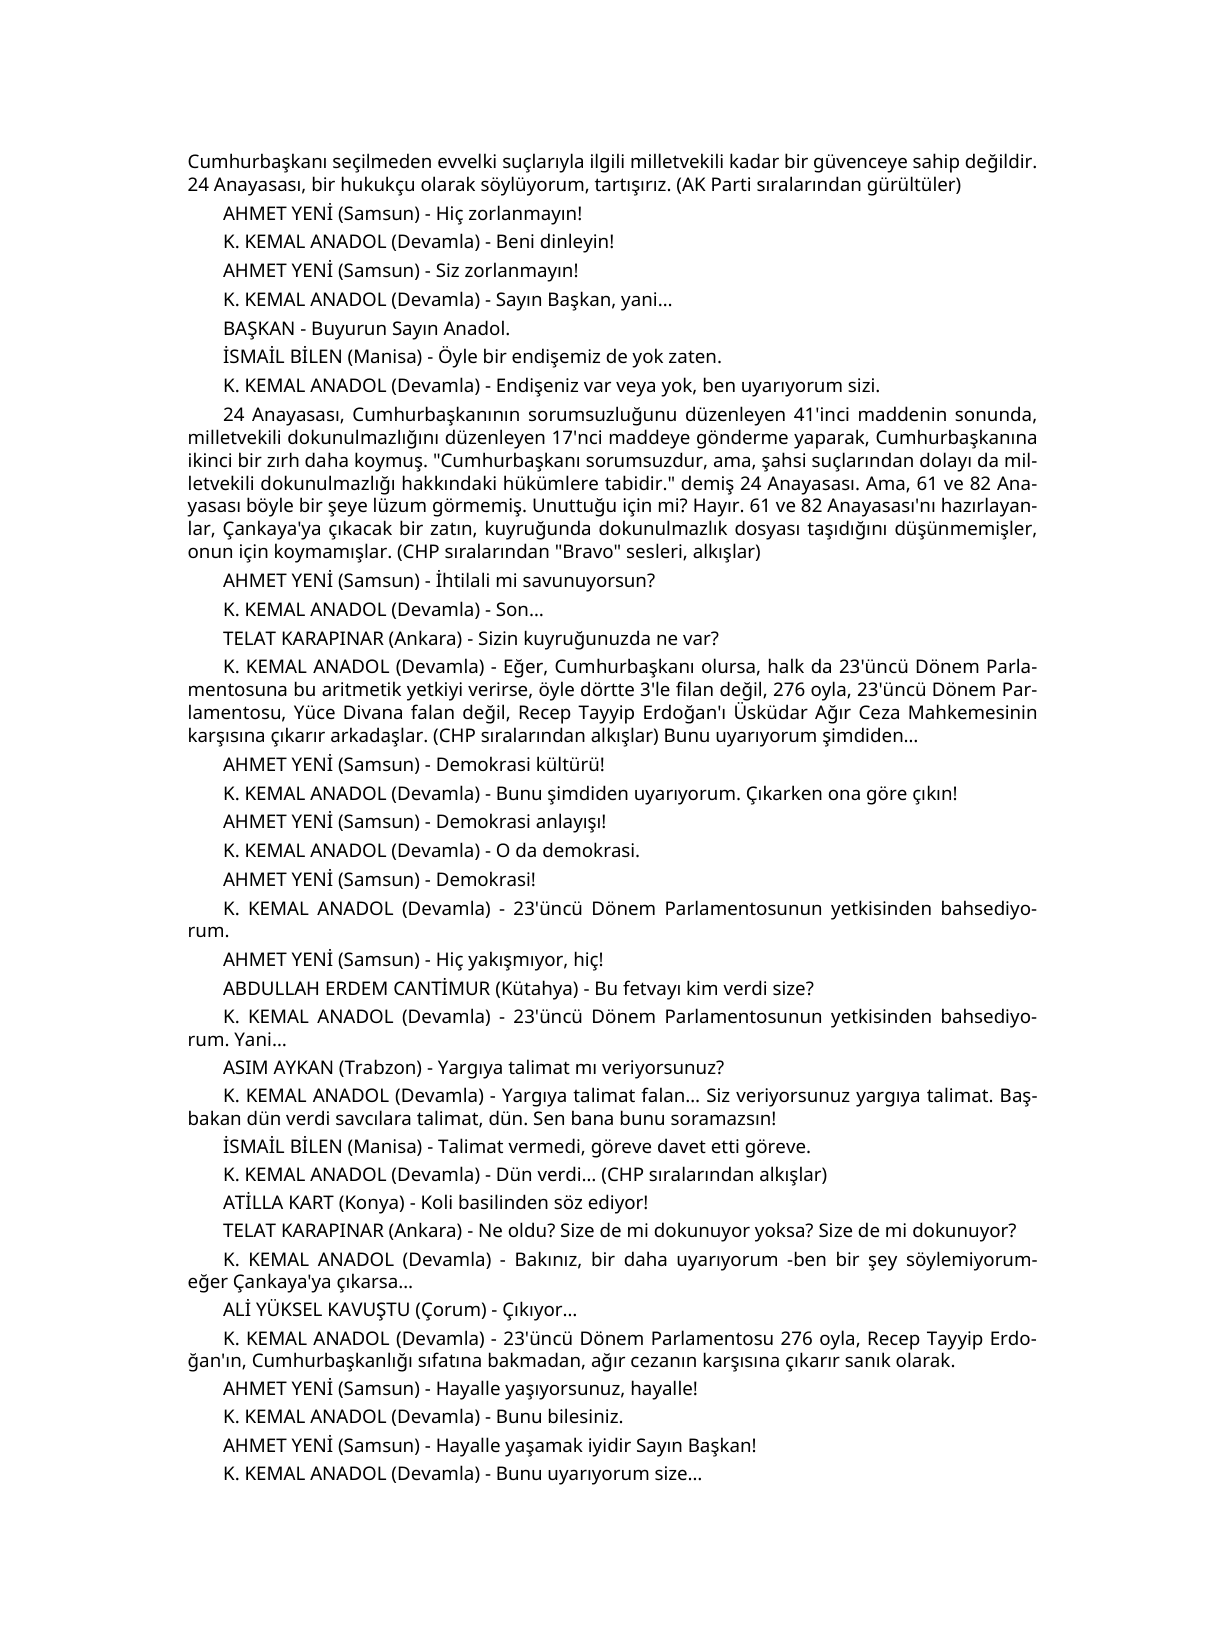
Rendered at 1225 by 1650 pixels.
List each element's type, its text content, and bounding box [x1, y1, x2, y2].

text AHMET YENİ (Samsun) - Demokrasi! [187, 868, 1037, 891]
text K. KEMAL ANADOL (Devamla) - 23'üncü Dönem Parlamentosunun yetkisinden bahsediyorum. [187, 897, 1037, 942]
text K. KEMAL ANADOL (Devamla) - Dün verdi… (CHP sıralarından alkışlar) [187, 1163, 1037, 1186]
text AHMET YENİ (Samsun) - Siz zorlanmayın! [187, 259, 1037, 282]
text K. KEMAL ANADOL (Devamla) - Bunu bilesiniz. [187, 1406, 1037, 1428]
text K. KEMAL ANADOL (Devamla) - Beni dinleyin! [187, 230, 1037, 253]
text AHMET YENİ (Samsun) - Hayalle yaşıyorsunuz, hayalle! [187, 1378, 1037, 1400]
text AHMET YENİ (Samsun) - Hiç zorlanmayın! [187, 202, 1037, 224]
text K. KEMAL ANADOL (Devamla) - Son… [187, 598, 1037, 621]
text K. KEMAL ANADOL (Devamla) - Eğer, Cumhurbaşkanı olursa, halk da 23'üncü Dönem Parlamentosuna bu aritmetik yetkiyi verirse, öyle dörtte 3'le filan değil, 276 oyla, 23'üncü Dönem Parlamentosu, Yüce Divana falan değil, Recep Tayyip Erdoğan'ı Üsküdar Ağır Ceza Mahkemesinin karşısına çıkarır arkadaşlar. (CHP sıralarından alkışlar) Bunu uyarıyorum şimdiden… [187, 655, 1037, 747]
text AHMET YENİ (Samsun) - İhtilali mi savunuyorsun? [187, 569, 1037, 592]
text K. KEMAL ANADOL (Devamla) - 23'üncü Dönem Parlamentosu 276 oyla, Recep Tayyip Erdoğan'ın, Cumhurbaşkanlığı sıfatına bakmadan, ağır cezanın karşısına çıkarır sanık olarak. [187, 1327, 1037, 1372]
text K. KEMAL ANADOL (Devamla) - Bunu şimdiden uyarıyorum. Çıkarken ona göre çıkın! [187, 782, 1037, 804]
text 24 Anayasası, Cumhurbaşkanının sorumsuzluğunu düzenleyen 41'inci maddenin sonunda, milletvekili dokunulmazlığını düzenleyen 17'nci maddeye gönderme yaparak, Cumhurbaşkanına ikinci bir zırh daha koymuş. "Cumhurbaşkanı sorumsuzdur, ama, şahsi suçlarından dolayı da milletvekili dokunulmazlığı hakkındaki hükümlere tabidir." demiş 24 Anayasası. Ama, 61 ve 82 Anayasası böyle bir şeye lüzum görmemiş. Unuttuğu için mi? Hayır. 61 ve 82 Anayasası'nı hazırlayanlar, Çankaya'ya çıkacak bir zatın, kuyruğunda dokunulmazlık dosyası taşıdığını düşünmemişler, onun için koymamışlar. (CHP sıralarından "Bravo" sesleri, alkışlar) [187, 403, 1037, 563]
text K. KEMAL ANADOL (Devamla) - Endişeniz var veya yok, ben uyarıyorum sizi. [187, 374, 1037, 397]
text AHMET YENİ (Samsun) - Hiç yakışmıyor, hiç! [187, 948, 1037, 971]
text K. KEMAL ANADOL (Devamla) - O da demokrasi. [187, 839, 1037, 862]
text K. KEMAL ANADOL (Devamla) - Yargıya talimat falan… Siz veriyorsunuz yargıya talimat. Başbakan dün verdi savcılara talimat, dün. Sen bana bunu soramazsın! [187, 1085, 1037, 1129]
text ASIM AYKAN (Trabzon) - Yargıya talimat mı veriyorsunuz? [187, 1056, 1037, 1079]
text K. KEMAL ANADOL (Devamla) - Bakınız, bir daha uyarıyorum -ben bir şey söylemiyorum- eğer Çankaya'ya çıkarsa… [187, 1248, 1037, 1293]
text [187, 150, 1037, 196]
text TELAT KARAPINAR (Ankara) - Sizin kuyruğunuzda ne var? [187, 627, 1037, 649]
text ATİLLA KART (Konya) - Koli basilinden söz ediyor! [187, 1192, 1037, 1214]
text AHMET YENİ (Samsun) - Demokrasi kültürü! [187, 753, 1037, 776]
text İSMAİL BİLEN (Manisa) - Öyle bir endişemiz de yok zaten. [187, 345, 1037, 368]
text BAŞKAN - Buyurun Sayın Anadol. [187, 317, 1037, 339]
text ALİ YÜKSEL KAVUŞTU (Çorum) - Çıkıyor… [187, 1299, 1037, 1321]
text AHMET YENİ (Samsun) - Hayalle yaşamak iyidir Sayın Başkan! [187, 1434, 1037, 1457]
text K. KEMAL ANADOL (Devamla) - Bunu uyarıyorum size… [187, 1462, 1037, 1485]
text AHMET YENİ (Samsun) - Demokrasi anlayışı! [187, 810, 1037, 833]
text ABDULLAH ERDEM CANTİMUR (Kütahya) - Bu fetvayı kim verdi size? [187, 977, 1037, 1000]
text K. KEMAL ANADOL (Devamla) - Sayın Başkan, yani… [187, 288, 1037, 311]
text TELAT KARAPINAR (Ankara) - Ne oldu? Size de mi dokunuyor yoksa? Size de mi dokunuyor? [187, 1220, 1037, 1242]
text K. KEMAL ANADOL (Devamla) - 23'üncü Dönem Parlamentosunun yetkisinden bahsediyorum. Yani… [187, 1006, 1037, 1051]
text İSMAİL BİLEN (Manisa) - Talimat vermedi, göreve davet etti göreve. [187, 1135, 1037, 1158]
